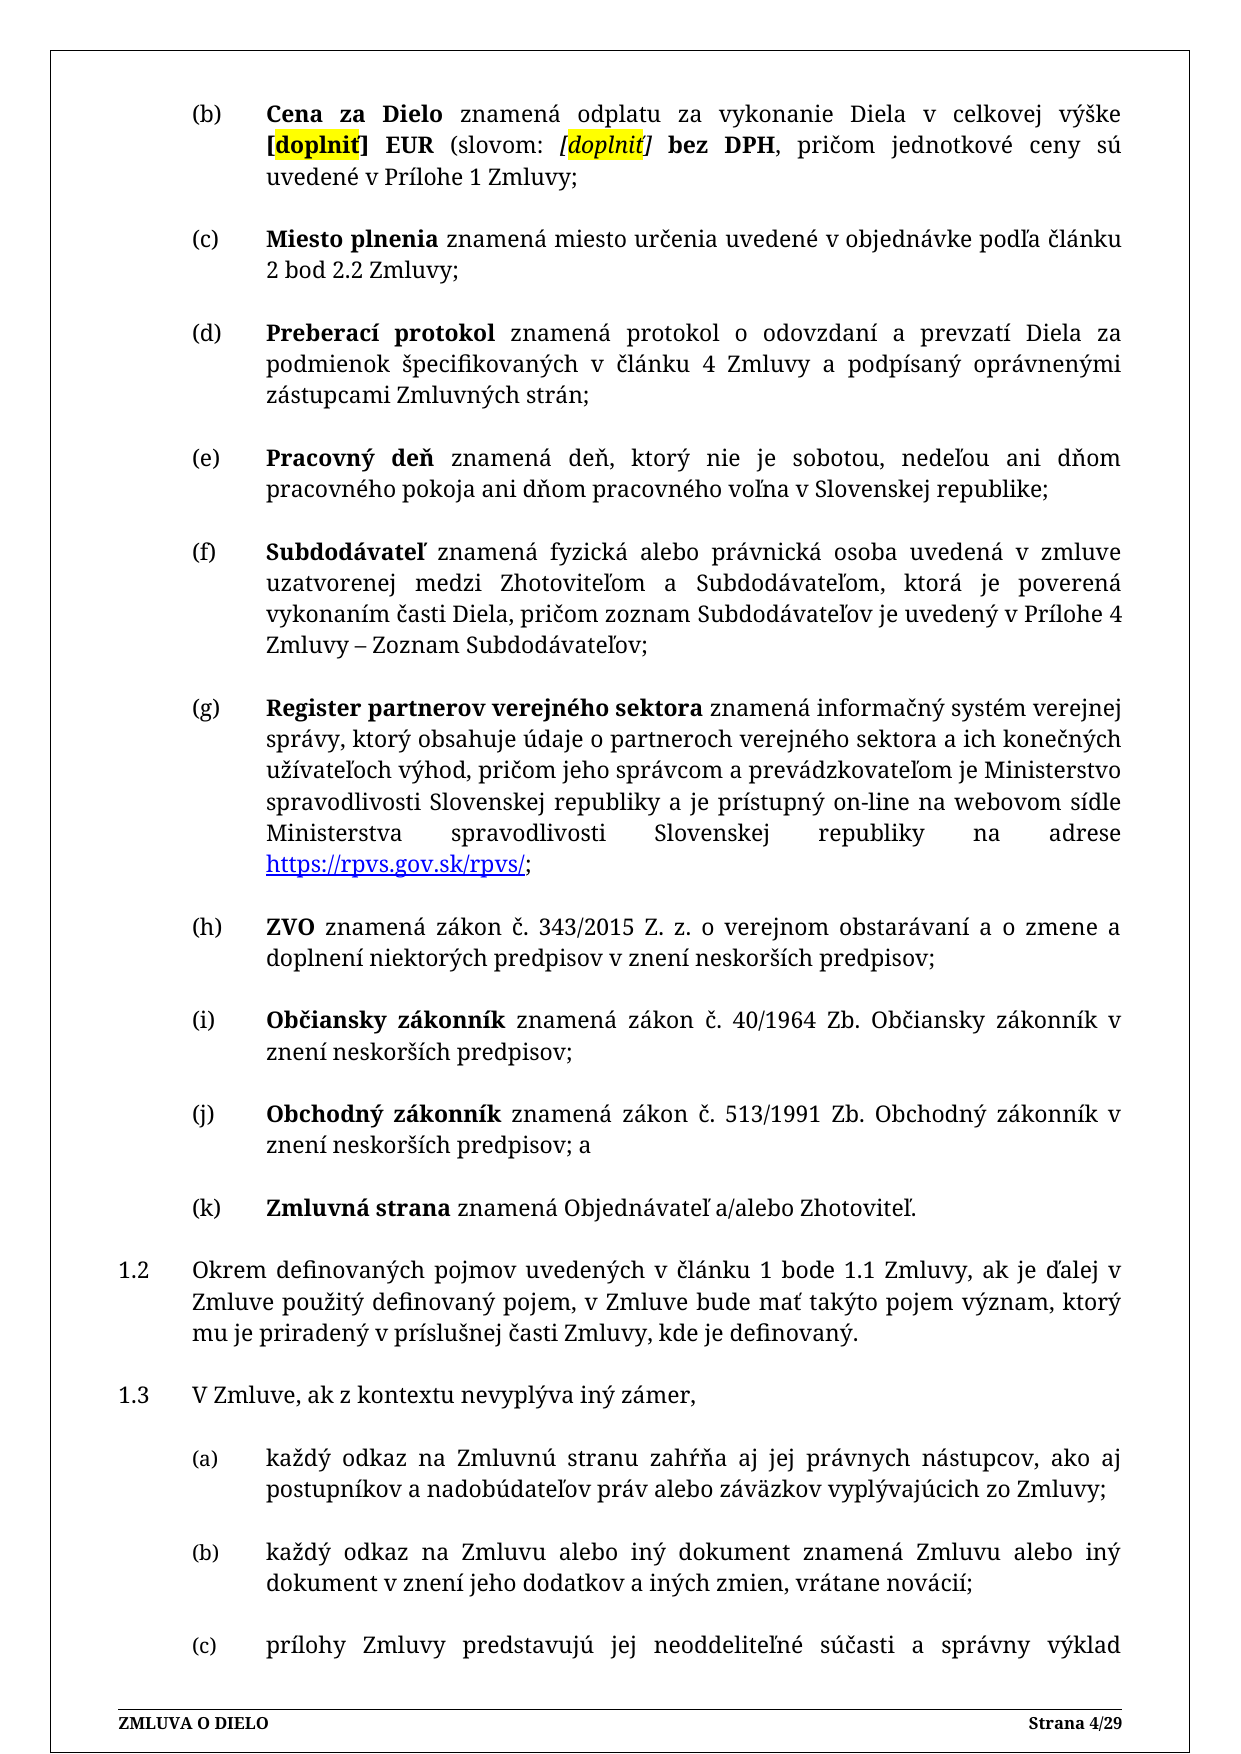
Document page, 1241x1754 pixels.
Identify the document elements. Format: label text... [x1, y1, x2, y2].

list Register partnerov verejného sektora znamená informačný systém verejnej správy, ktorý obsahuje údaje o partneroch verejného sektora a ich konečných užívateľoch výhod, pričom jeho správcom a prevádzkovateľom je Ministerstvo spravodlivosti Slovenskej republiky a je prístupný on-line na webovom sídle Ministerstva spravodlivosti Slovenskej republiky na adrese https://rpvs.gov.sk/rpvs/; [192, 692, 1122, 879]
list Preberací protokol znamená protokol o odovzdaní a prevzatí Diela za podmienok špecifikovaných v článku 4 Zmluvy a podpísaný oprávnenými zástupcami Zmluvných strán; [192, 317, 1122, 410]
list Subdodávateľ znamená fyzická alebo právnická osoba uvedená v zmluve uzatvorenej medzi Zhotoviteľom a Subdodávateľom, ktorá je poverená vykonaním časti Diela, pričom zoznam Subdodávateľov je uvedený v Prílohe 4 Zmluvy – Zoznam Subdodávateľov; [192, 535, 1122, 660]
list Pracovný deň znamená deň, ktorý nie je sobotou, nedeľou ani dňom pracovného pokoja ani dňom pracovného voľna v Slovenskej republike; [192, 442, 1122, 504]
list Obchodný zákonník znamená zákon č. 513/1991 Zb. Obchodný zákonník v znení neskorších predpisov; a [192, 1098, 1122, 1160]
list ZVO znamená zákon č. 343/2015 Z. z. o verejnom obstarávaní a o zmene a doplnení niektorých predpisov v znení neskorších predpisov; [192, 910, 1122, 973]
list každý odkaz na Zmluvnú stranu zahŕňa aj jej právnych nástupcov, ako aj postupníkov a nadobúdateľov práv alebo záväzkov vyplývajúcich zo Zmluvy; [192, 1442, 1122, 1504]
list Miesto plnenia znamená miesto určenia uvedené v objednávke podľa článku 2 bod 2.2 Zmluvy; [192, 223, 1122, 285]
list Okrem definovaných pojmov uvedených v článku 1 bode 1.1 Zmluvy, ak je ďalej v Zmluve použitý definovaný pojem, v Zmluve bude mať takýto pojem význam, ktorý mu je priradený v príslušnej časti Zmluvy, kde je definovaný. [118, 1254, 1122, 1348]
list V Zmluve, ak z kontextu nevyplýva iný zámer, [118, 1379, 1122, 1410]
list Občiansky zákonník znamená zákon č. 40/1964 Zb. Občiansky zákonník v znení neskorších predpisov; [192, 1004, 1122, 1067]
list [192, 1629, 1122, 1660]
list Zmluvná strana znamená Objednávateľ a/alebo Zhotoviteľ. [192, 1192, 1122, 1223]
list každý odkaz na Zmluvu alebo iný dokument znamená Zmluvu alebo iný dokument v znení jeho dodatkov a iných zmien, vrátane novácií; [192, 1535, 1122, 1598]
list Cena za Dielo znamená odplatu za vykonanie Diela v celkovej výške [doplniť] EUR (slovom: [doplniť] bez DPH, pričom jednotkové ceny sú uvedené v Prílohe 1 Zmluvy; [192, 98, 1122, 192]
